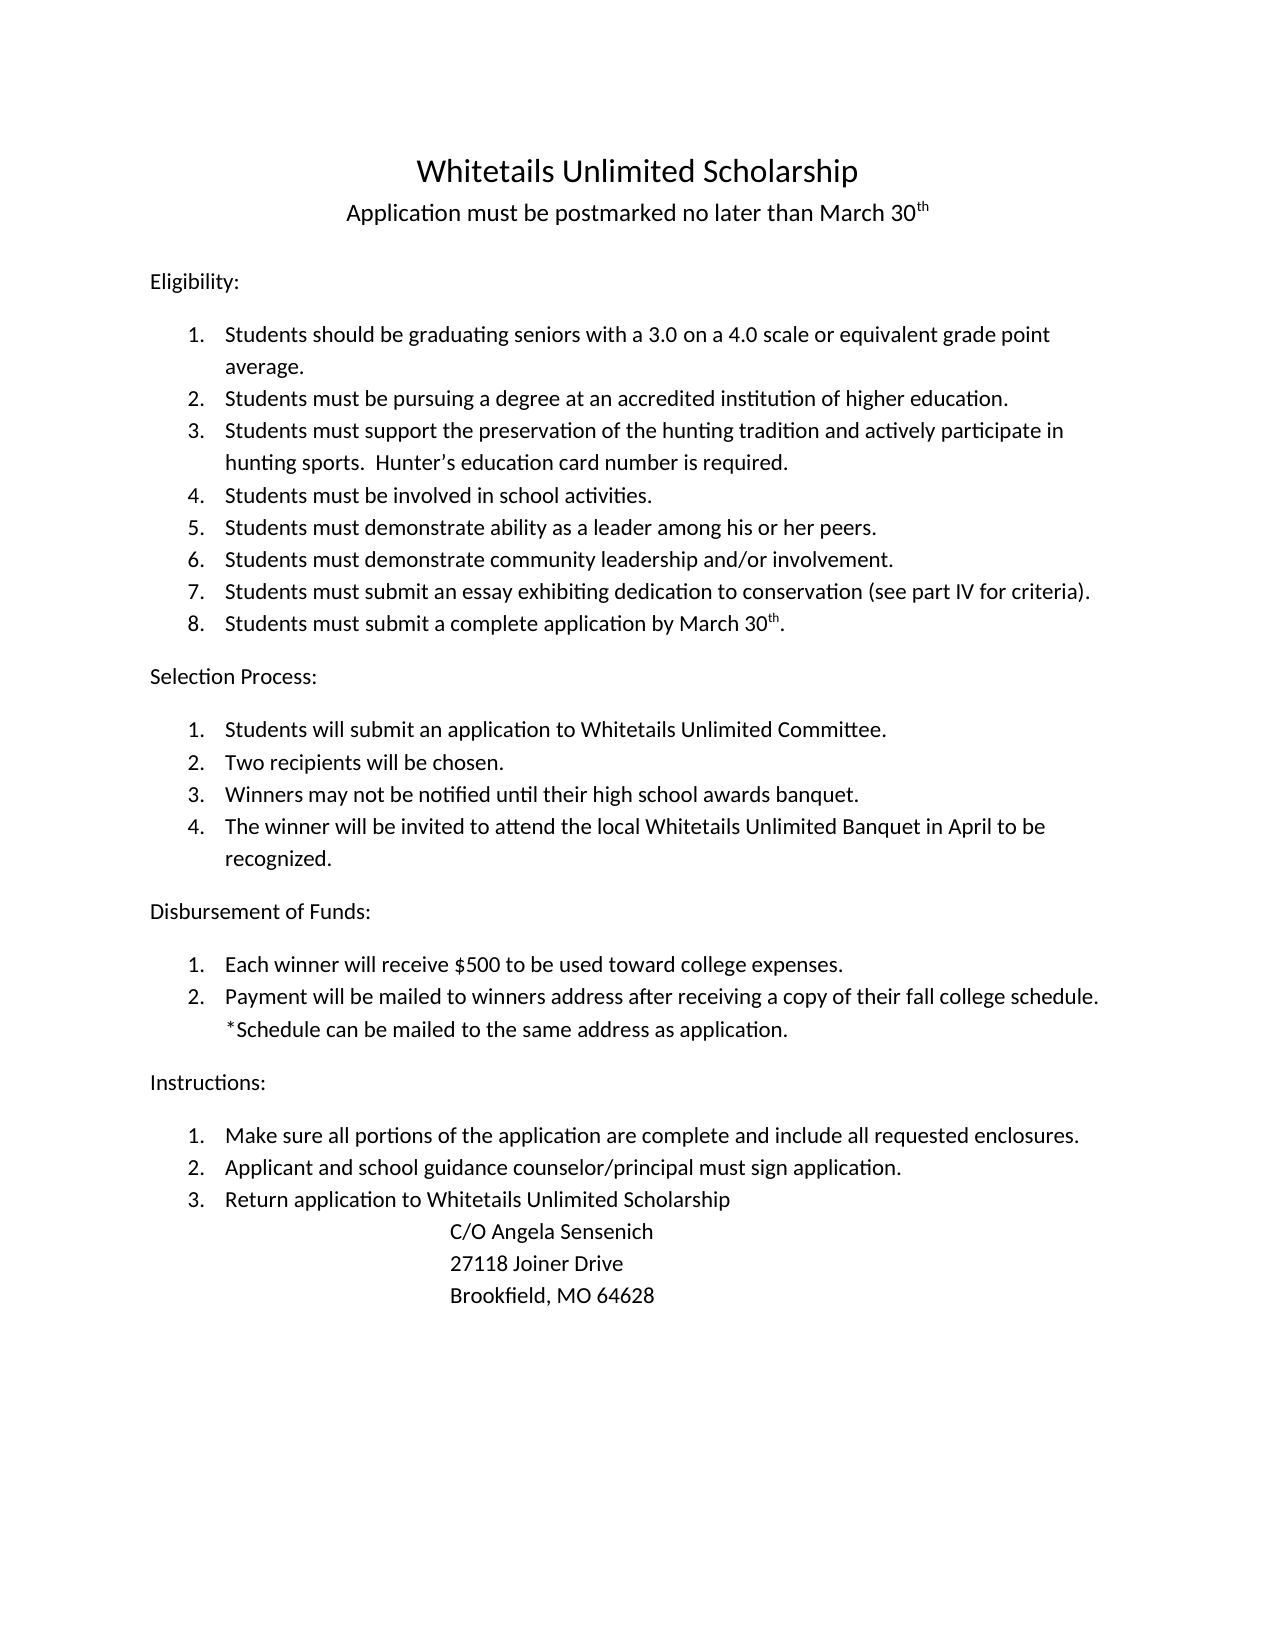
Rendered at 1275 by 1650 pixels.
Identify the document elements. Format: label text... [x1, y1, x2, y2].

text Disbursement of Funds: [150, 897, 1125, 925]
list Students must demonstrate ability as a leader among his or her peers. [187, 513, 1125, 541]
text Whitetails Unlimited Scholarship [150, 150, 1125, 191]
text Selection Process: [150, 662, 1125, 691]
list Students should be graduating seniors with a 3.0 on a 4.0 scale or equivalent grade point average. [187, 320, 1125, 380]
list Students must be involved in school activities. [187, 481, 1125, 509]
list Make sure all portions of the application are complete and include all requested enclosures. [187, 1121, 1125, 1149]
text Application must be postmarked no later than March 30th [150, 197, 1125, 227]
list Students must submit a complete application by March 30th. [187, 609, 1125, 637]
text 27118 Joiner Drive [375, 1249, 1125, 1277]
list Applicant and school guidance counselor/principal must sign application. [187, 1153, 1125, 1181]
list Each winner will receive $500 to be used toward college expenses. [187, 950, 1125, 978]
list Winners may not be notified until their high school awards banquet. [187, 780, 1125, 808]
text C/O Angela Sensenich [375, 1217, 1125, 1245]
list Students will submit an application to Whitetails Unlimited Committee. [187, 716, 1125, 743]
list Payment will be mailed to winners address after receiving a copy of their fall college schedule. *Schedule can be mailed to the same address as application. [187, 982, 1125, 1043]
list The winner will be invited to attend the local Whitetails Unlimited Banquet in April to be recognized. [187, 812, 1125, 872]
text Eligibility: [150, 267, 1125, 295]
list Students must be pursuing a degree at an accredited institution of higher education. [187, 384, 1125, 412]
list Students must support the preservation of the hunting tradition and actively participate in hunting sports. Hunter’s education card number is required. [187, 416, 1125, 477]
list Students must submit an essay exhibiting dedication to conservation (see part IV for criteria). [187, 577, 1125, 605]
text Brookfield, MO 64628 [375, 1282, 1125, 1310]
list Students must demonstrate community leadership and/or involvement. [187, 545, 1125, 573]
text Instructions: [150, 1068, 1125, 1096]
list Return application to Whitetails Unlimited Scholarship [187, 1185, 1125, 1213]
list Two recipients will be chosen. [187, 748, 1125, 776]
